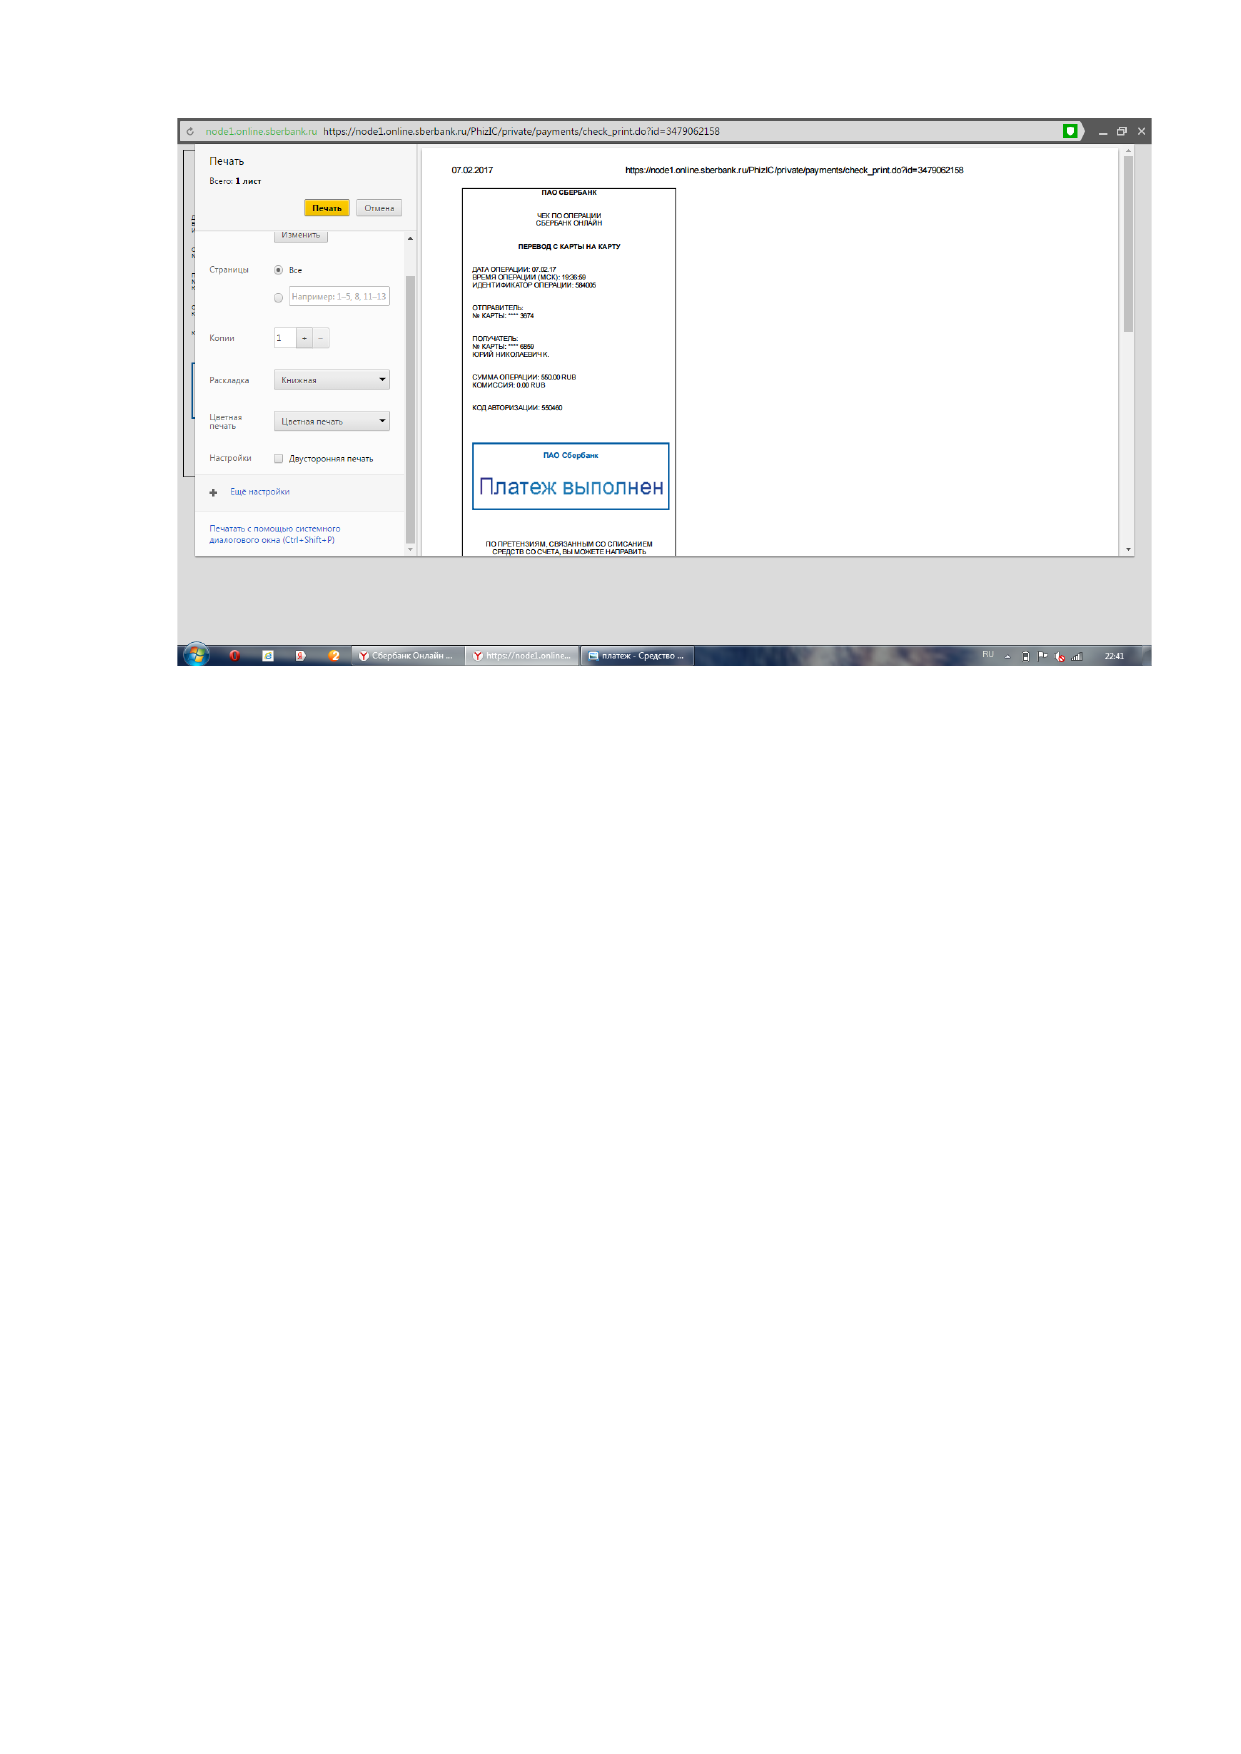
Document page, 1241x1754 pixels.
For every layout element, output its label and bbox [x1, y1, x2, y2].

picture [177, 118, 1152, 666]
